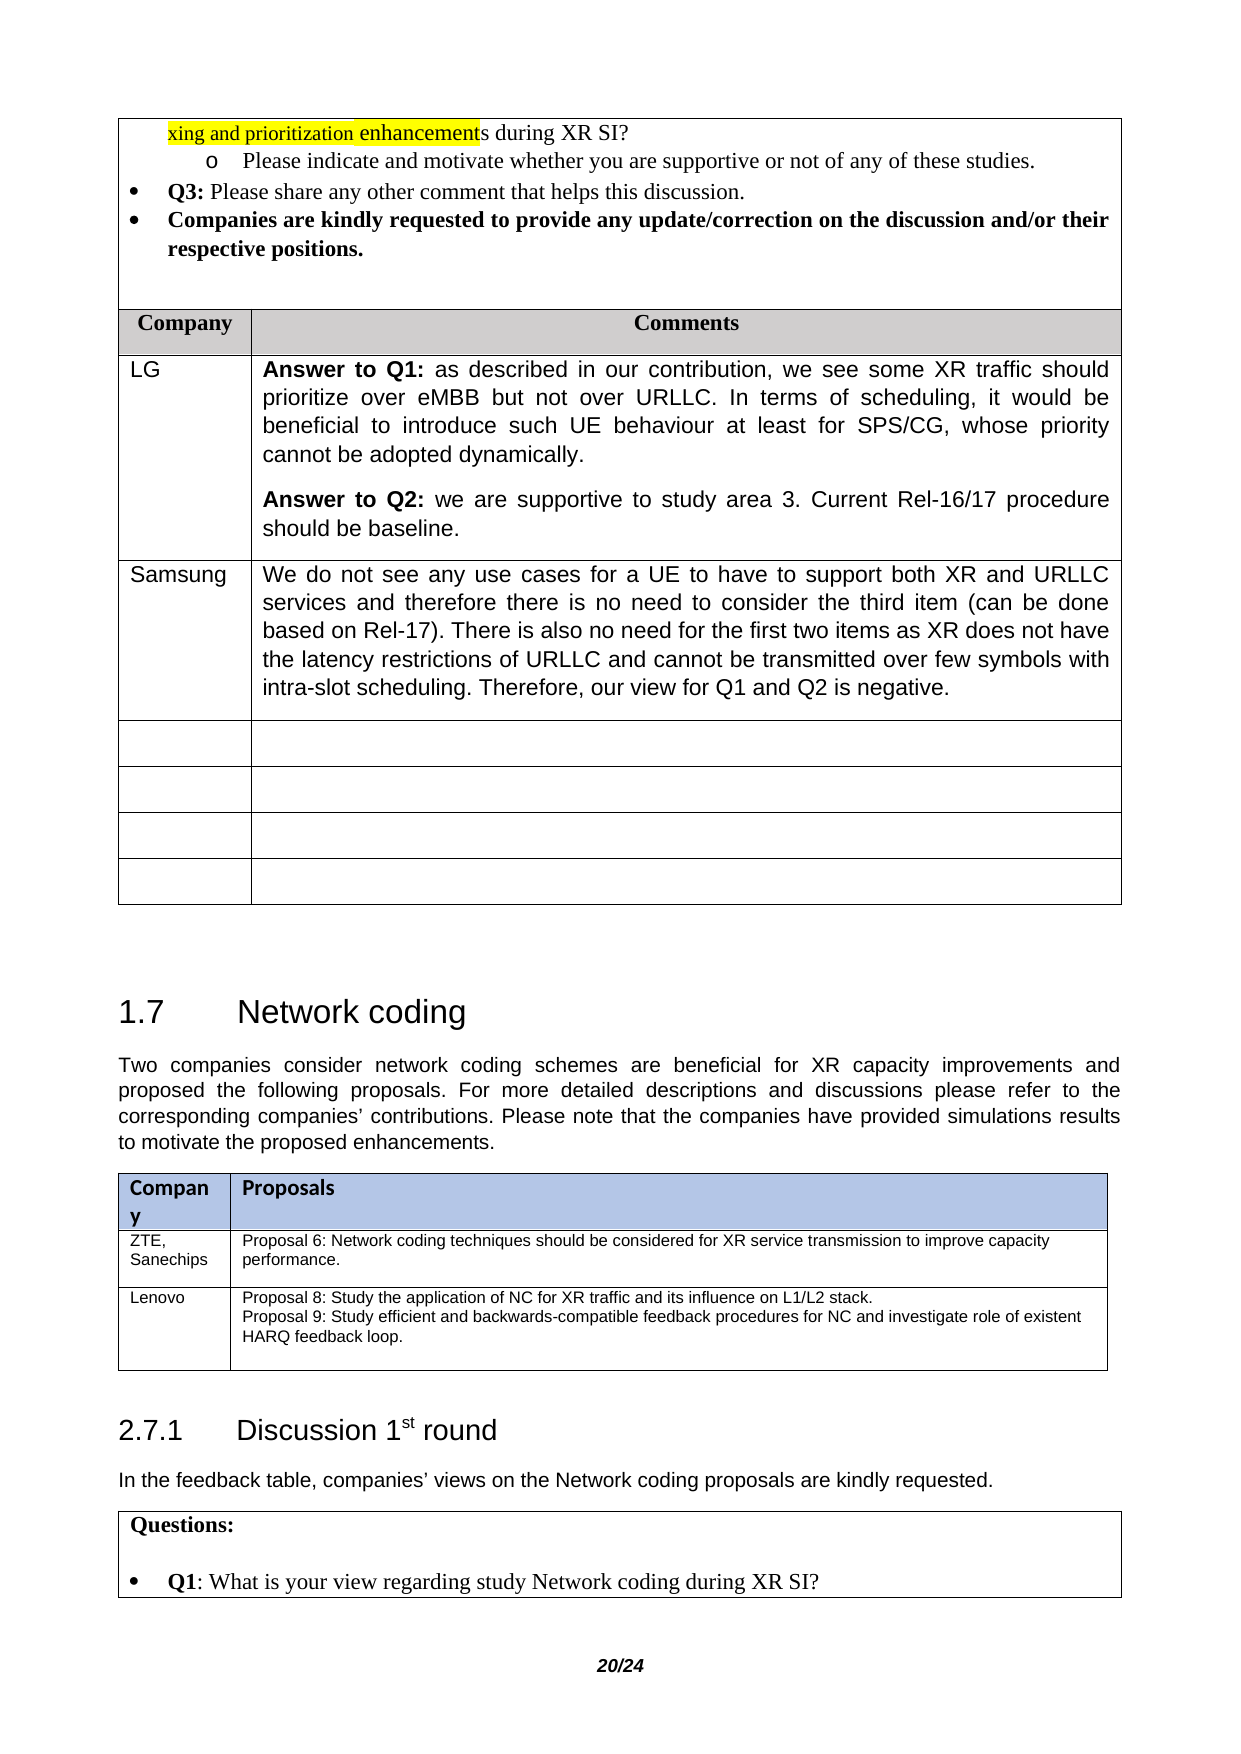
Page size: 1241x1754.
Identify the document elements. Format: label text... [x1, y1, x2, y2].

table_cell [119, 859, 251, 904]
text Two companies consider network coding schemes are beneficial for XR capacity improvements and proposed the following proposals. For more detailed descriptions and discussions please refer to the corresponding companies’ contributions. Please note that the companies have provided simulations results to motivate the proposed enhancements. [118, 1052, 1122, 1154]
table_cell [252, 813, 1121, 858]
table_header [119, 119, 1121, 308]
table_cell Proposal 6: Network coding techniques should be considered for XR service transmission to improve capacity performance. [231, 1231, 1107, 1287]
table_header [119, 1512, 1121, 1597]
table_header Company [119, 1174, 230, 1229]
table_cell Proposal 8: Study the application of NC for XR traffic and its influence on L1/L2 stack. Proposal 9: Study efficient and backwards-compatible feedback procedures for NC and investigate role of existent HARQ feedback loop. [231, 1288, 1107, 1369]
table_cell We do not see any use cases for a UE to have to support both XR and URLLC services and therefore there is no need to consider the third item (can be done based on Rel-17). There is also no need for the first two items as XR does not have the latency restrictions of URLLC and cannot be transmitted over few symbols with intra-slot scheduling. Therefore, our view for Q1 and Q2 is negative. [252, 561, 1121, 719]
table_cell [252, 767, 1121, 812]
table_cell Lenovo [119, 1288, 230, 1369]
table_header Proposals [231, 1174, 1107, 1229]
table_cell [119, 813, 251, 858]
table_cell [252, 859, 1121, 904]
table_cell LG [119, 356, 251, 559]
table_cell ZTE, Sanechips [119, 1231, 230, 1287]
table_cell Samsung [119, 561, 251, 719]
table_cell Answer to Q1: as described in our contribution, we see some XR traffic should prioritize over eMBB but not over URLLC. In terms of scheduling, it would be beneficial to introduce such UE behaviour at least for SPS/CG, whose priority cannot be adopted dynamically. Answer to Q2: we are supportive to study area 3. Current Rel-16/17 procedure should be baseline. [252, 356, 1121, 559]
subtitle Network coding [118, 992, 1122, 1031]
table_cell [252, 721, 1121, 766]
table_cell Company [119, 310, 251, 354]
subtitle 2.7.1 Discussion 1st round [118, 1413, 1122, 1447]
table_cell [119, 767, 251, 812]
table_cell [119, 721, 251, 766]
table_cell Comments [252, 310, 1121, 354]
text In the feedback table, companies’ views on the Network coding proposals are kindly requested. [118, 1468, 1122, 1492]
